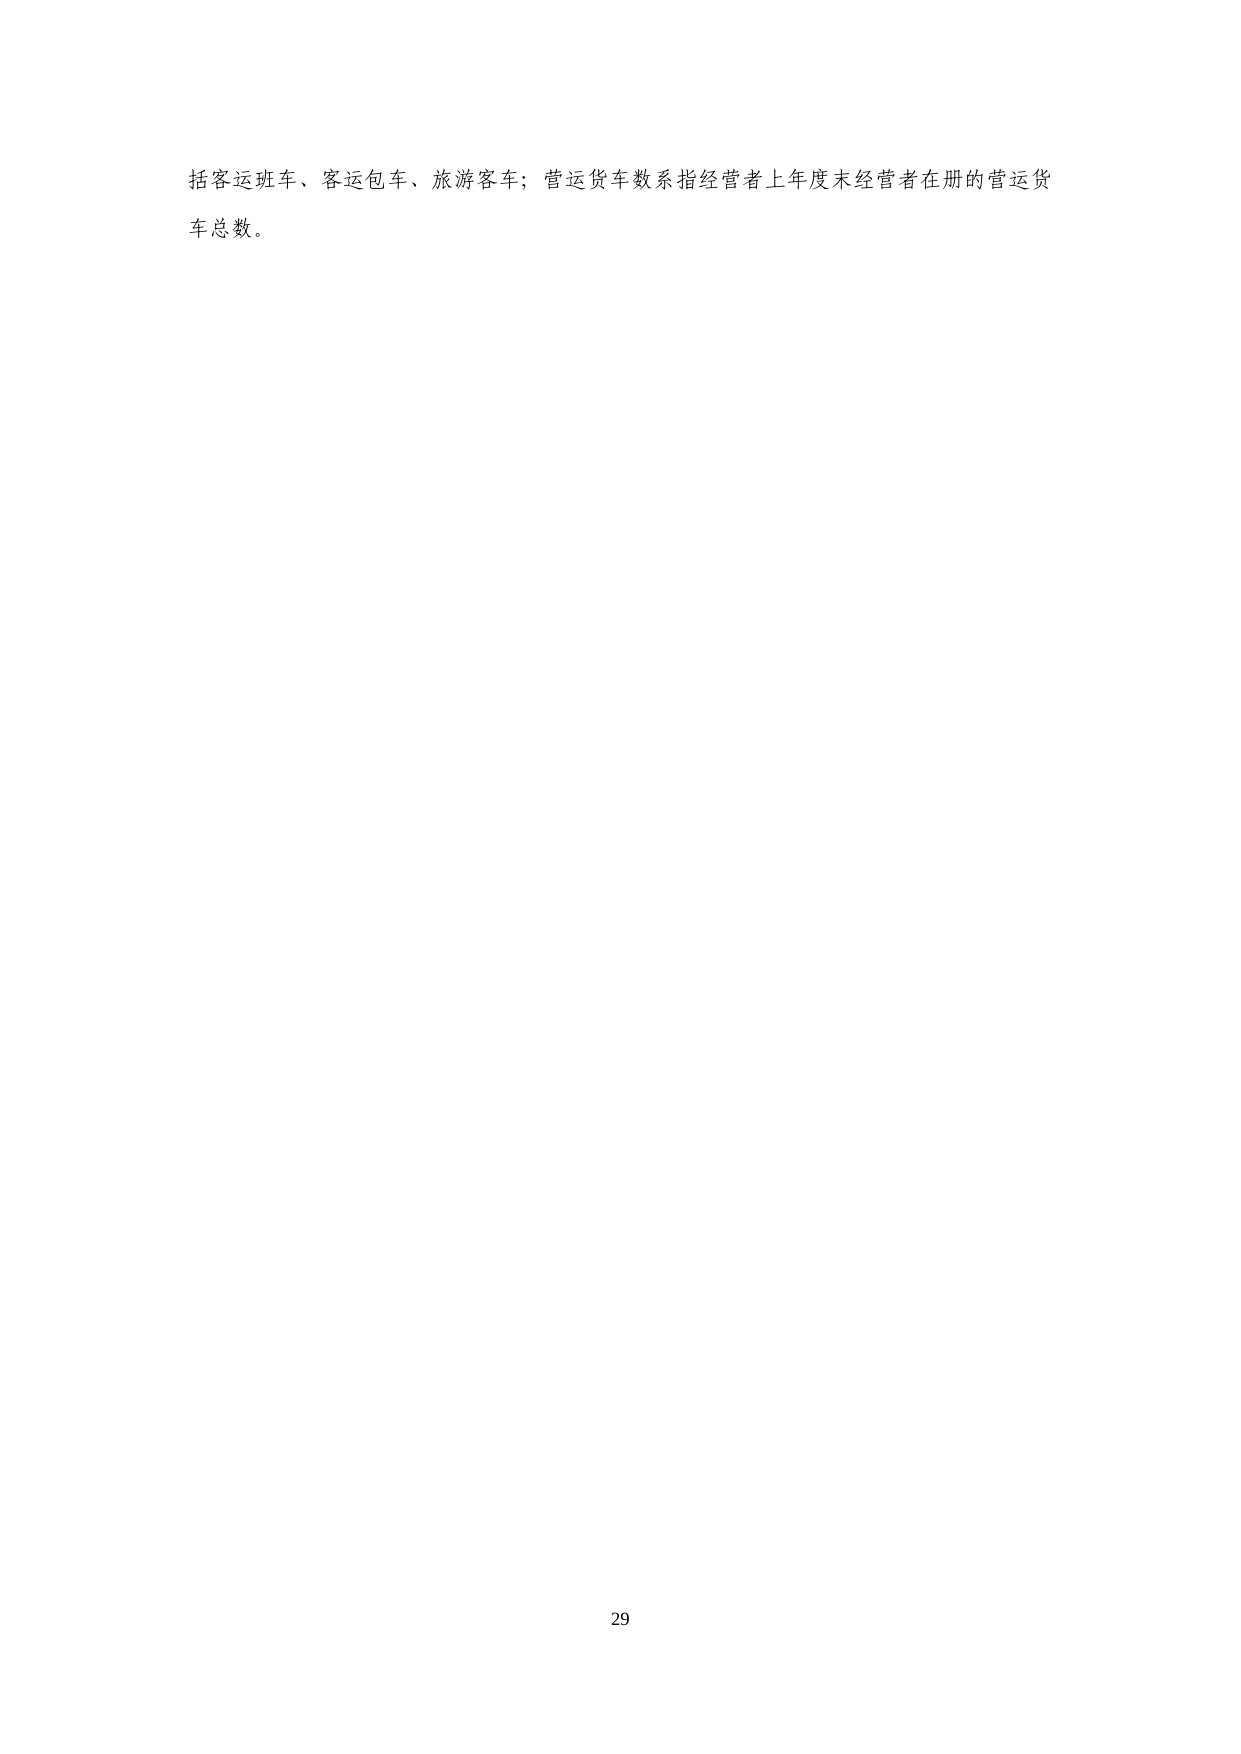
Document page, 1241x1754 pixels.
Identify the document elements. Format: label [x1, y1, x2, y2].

text [187, 162, 1053, 243]
